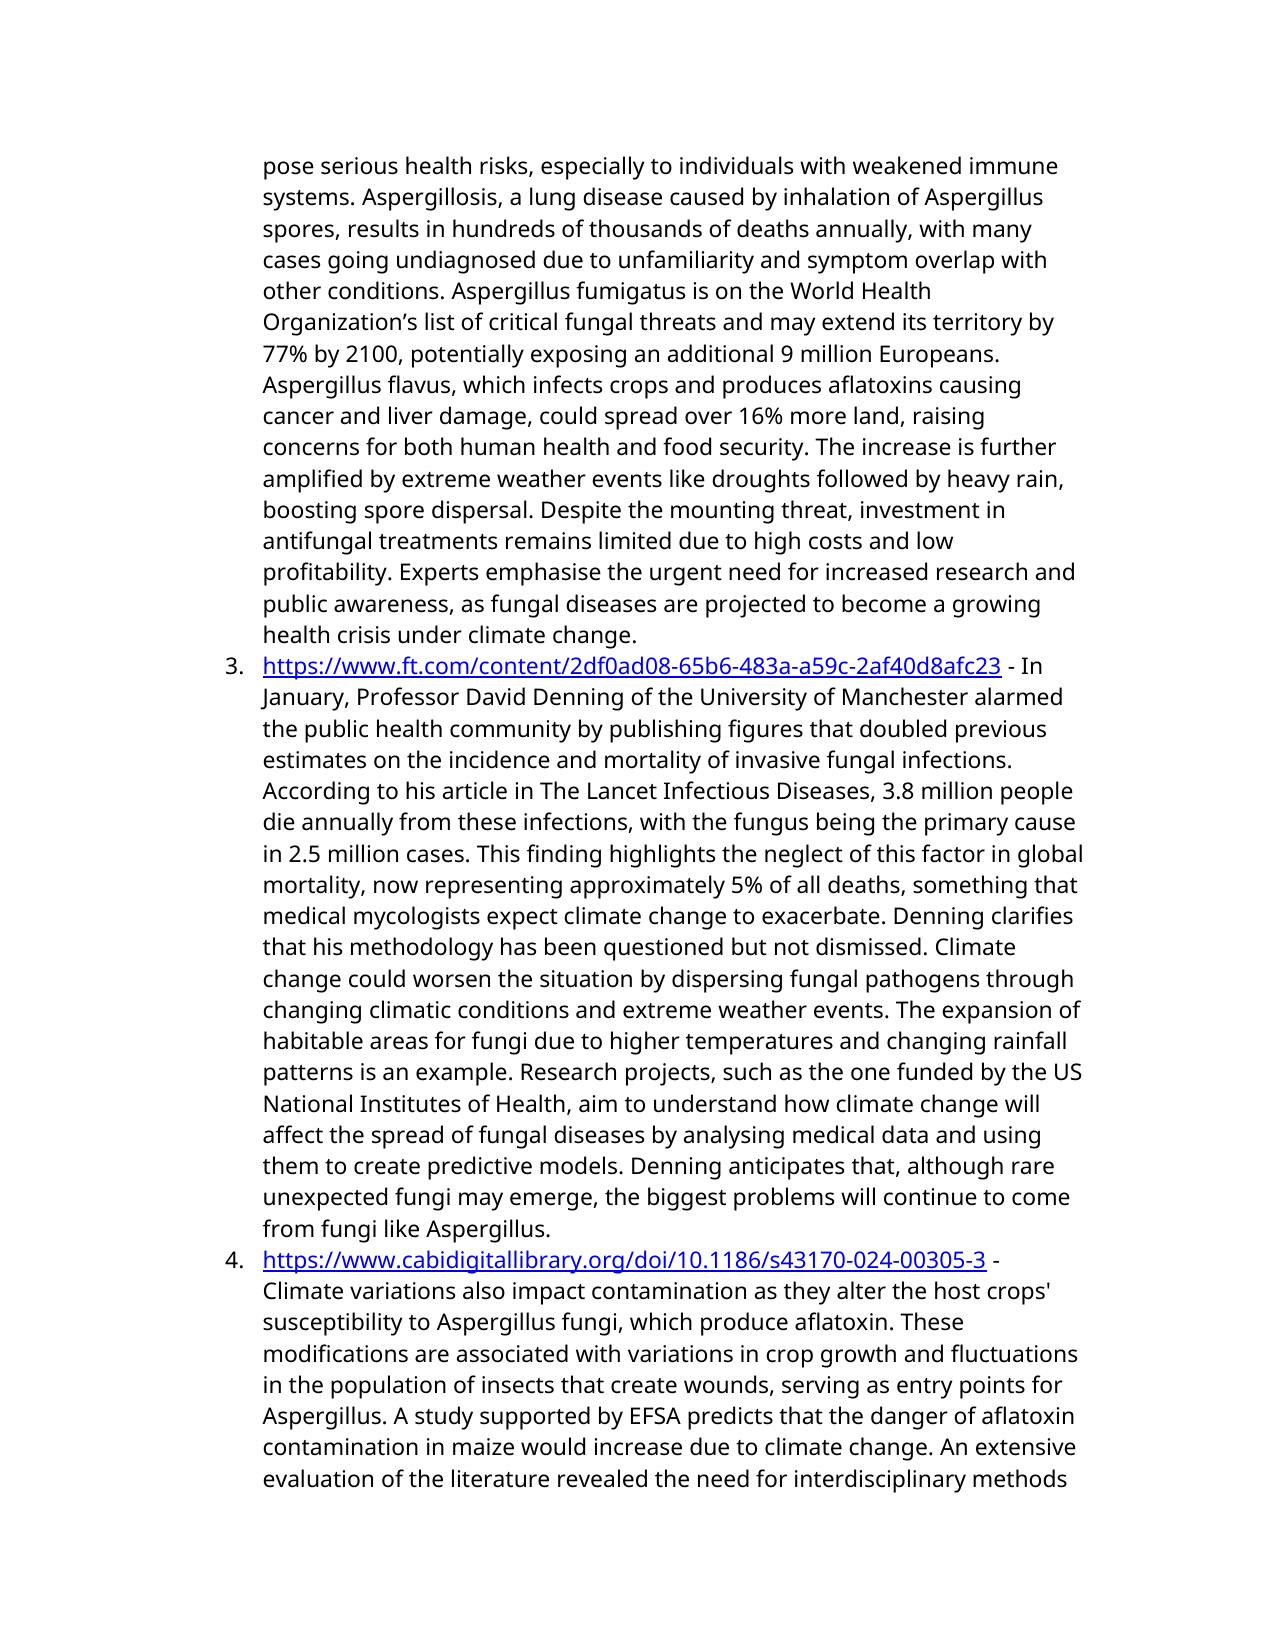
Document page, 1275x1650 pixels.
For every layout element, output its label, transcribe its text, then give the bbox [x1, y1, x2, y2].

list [225, 1244, 1087, 1494]
list https://www.ft.com/content/2df0ad08-65b6-483a-a59c-2af40d8afc23 - In January, Professor David Denning of the University of Manchester alarmed the public health community by publishing figures that doubled previous estimates on the incidence and mortality of invasive fungal infections. According to his article in The Lancet Infectious Diseases, 3.8 million people die annually from these infections, with the fungus being the primary cause in 2.5 million cases. This finding highlights the neglect of this factor in global mortality, now representing approximately 5% of all deaths, something that medical mycologists expect climate change to exacerbate. Denning clarifies that his methodology has been questioned but not dismissed. Climate change could worsen the situation by dispersing fungal pathogens through changing climatic conditions and extreme weather events. The expansion of habitable areas for fungi due to higher temperatures and changing rainfall patterns is an example. Research projects, such as the one funded by the US National Institutes of Health, aim to understand how climate change will affect the spread of fungal diseases by analysing medical data and using them to create predictive models. Denning anticipates that, although rare unexpected fungi may emerge, the biggest problems will continue to come from fungi like Aspergillus. [225, 650, 1087, 1244]
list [225, 150, 1087, 650]
